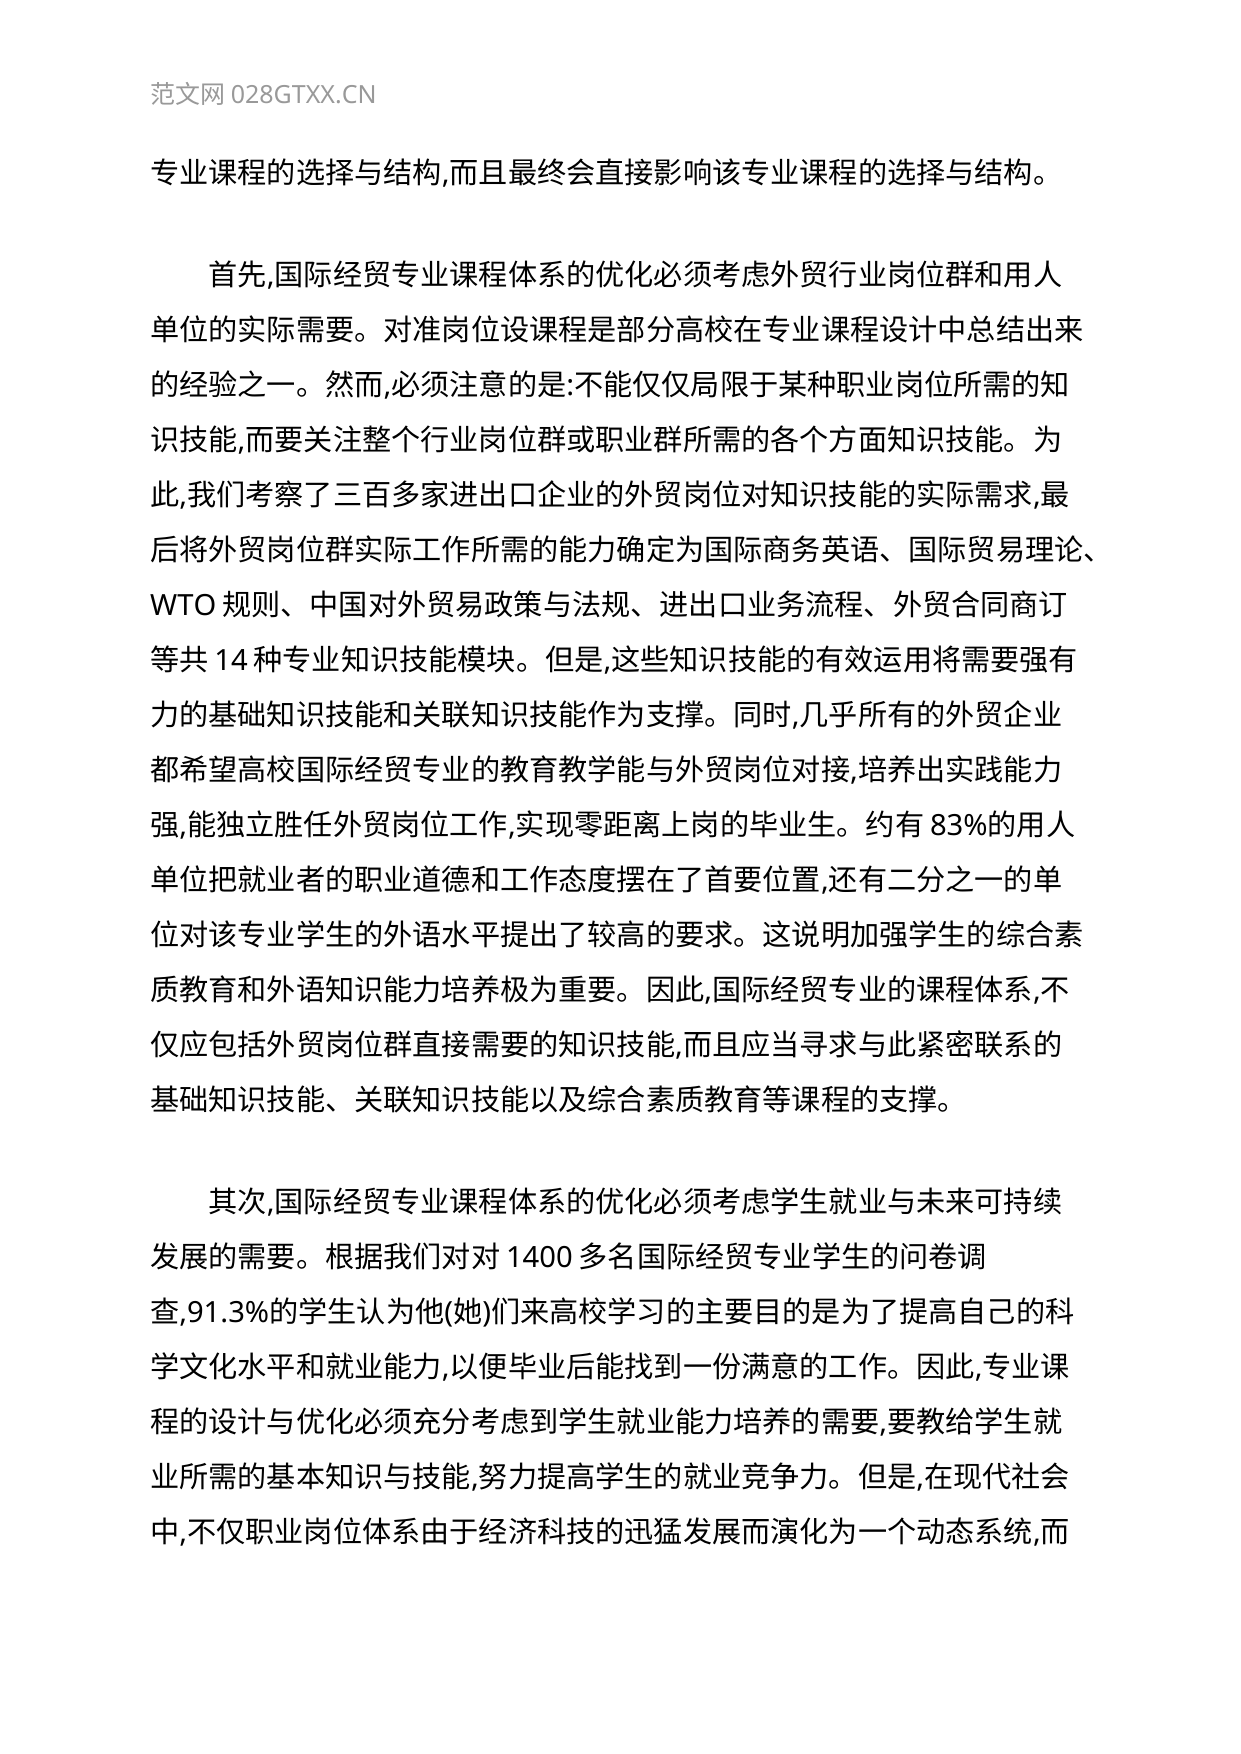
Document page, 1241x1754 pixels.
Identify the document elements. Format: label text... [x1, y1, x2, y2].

text 首先,国际经贸专业课程体系的优化必须考虑外贸行业岗位群和用人单位的实际需要。对准岗位设课程是部分高校在专业课程设计中总结出来的经验之一。然而,必须注意的是:不能仅仅局限于某种职业岗位所需的知识技能,而要关注整个行业岗位群或职业群所需的各个方面知识技能。为此,我们考察了三百多家进出口企业的外贸岗位对知识技能的实际需求,最后将外贸岗位群实际工作所需的能力确定为国际商务英语、国际贸易理论、WTO规则、中国对外贸易政策与法规、进出口业务流程、外贸合同商订等共14种专业知识技能模块。但是,这些知识技能的有效运用将需要强有力的基础知识技能和关联知识技能作为支撑。同时,几乎所有的外贸企业都希望高校国际经贸专业的教育教学能与外贸岗位对接,培养出实践能力强,能独立胜任外贸岗位工作,实现零距离上岗的毕业生。约有83%的用人单位把就业者的职业道德和工作态度摆在了首要位置,还有二分之一的单位对该专业学生的外语水平提出了较高的要求。这说明加强学生的综合素质教育和外语知识能力培养极为重要。因此,国际经贸专业的课程体系,不仅应包括外贸岗位群直接需要的知识技能,而且应当寻求与此紧密联系的基础知识技能、关联知识技能以及综合素质教育等课程的支撑。 [150, 252, 1090, 1119]
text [150, 1178, 1090, 1551]
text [150, 150, 1090, 192]
